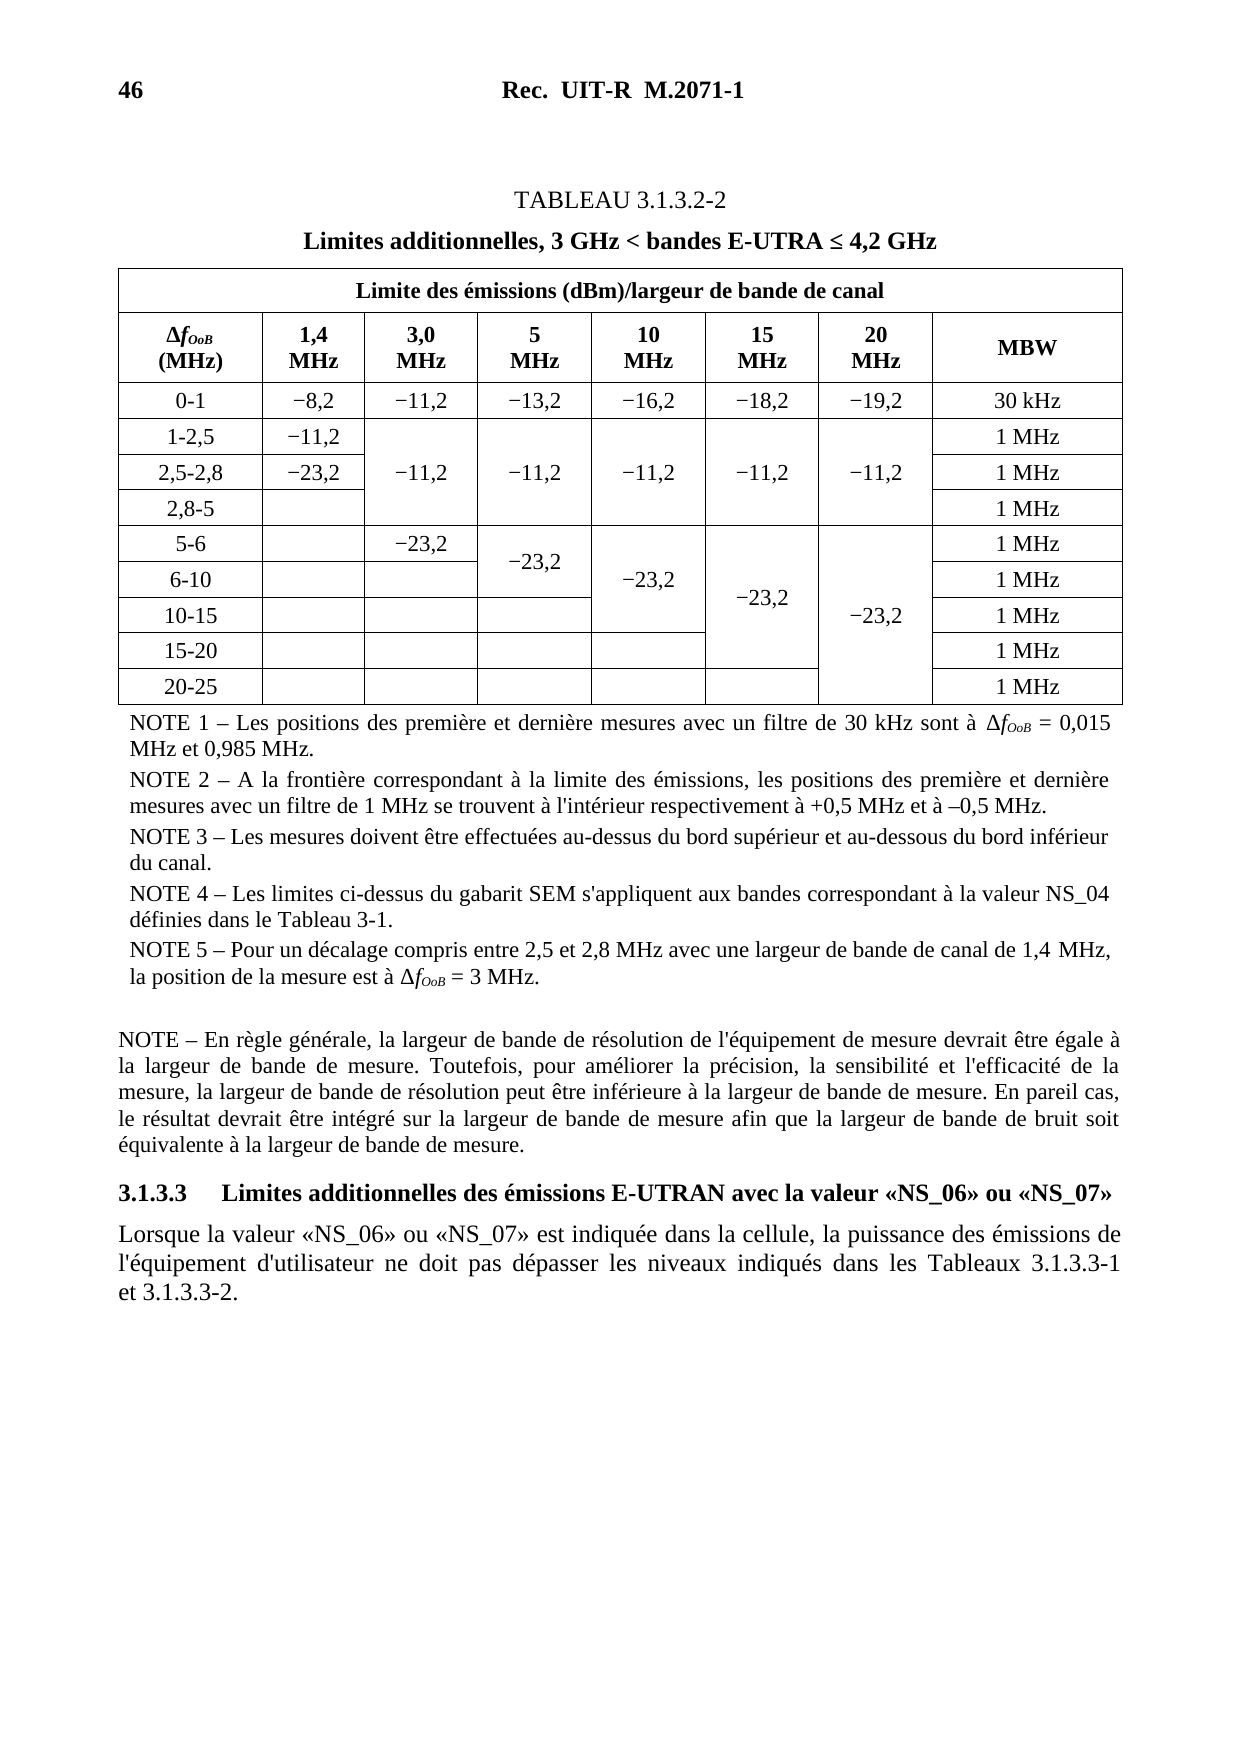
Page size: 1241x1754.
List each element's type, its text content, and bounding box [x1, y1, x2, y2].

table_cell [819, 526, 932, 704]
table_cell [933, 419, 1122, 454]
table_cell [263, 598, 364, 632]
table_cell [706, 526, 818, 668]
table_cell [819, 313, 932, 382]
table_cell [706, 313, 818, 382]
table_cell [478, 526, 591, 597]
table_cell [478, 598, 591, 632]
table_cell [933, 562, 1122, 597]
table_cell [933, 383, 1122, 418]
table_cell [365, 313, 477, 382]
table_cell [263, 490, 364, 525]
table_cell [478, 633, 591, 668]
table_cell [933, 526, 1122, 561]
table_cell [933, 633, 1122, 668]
text Lorsque la valeur «NS_06» ou «NS_07» est indiquée dans la cellule, la puissance des émissions de l'équipement d'utilisateur ne doit pas dépasser les niveaux indiqués dans les Tableaux 3.1.3.3-1 et 3.1.3.3-2. [118, 1219, 1122, 1306]
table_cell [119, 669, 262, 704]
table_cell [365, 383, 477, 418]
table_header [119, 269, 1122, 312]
text NOTE – En règle générale, la largeur de bande de résolution de l'équipement de mesure devrait être égale à la largeur de bande de mesure. Toutefois, pour améliorer la précision, la sensibilité et l'efficacité de la mesure, la largeur de bande de résolution peut être inférieure à la largeur de bande de mesure. En pareil cas, le résultat devrait être intégré sur la largeur de bande de mesure afin que la largeur de bande de bruit soit équivalente à la largeur de bande de mesure. [118, 1026, 1122, 1157]
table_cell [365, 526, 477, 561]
title Limites additionnelles, 3 GHz < bandes E-UTRA ≤ 4,2 GHz [118, 226, 1122, 255]
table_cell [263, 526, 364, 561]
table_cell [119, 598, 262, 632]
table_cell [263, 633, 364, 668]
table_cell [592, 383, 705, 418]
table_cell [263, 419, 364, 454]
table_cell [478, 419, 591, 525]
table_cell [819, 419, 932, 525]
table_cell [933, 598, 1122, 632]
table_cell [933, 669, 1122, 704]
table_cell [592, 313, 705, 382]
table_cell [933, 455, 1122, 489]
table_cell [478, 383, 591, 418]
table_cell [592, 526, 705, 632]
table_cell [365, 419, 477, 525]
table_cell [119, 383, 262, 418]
subtitle 3.1.3.3 Limites additionnelles des émissions E-UTRAN avec la valeur «NS_06» ou «NS_07» [118, 1178, 1122, 1207]
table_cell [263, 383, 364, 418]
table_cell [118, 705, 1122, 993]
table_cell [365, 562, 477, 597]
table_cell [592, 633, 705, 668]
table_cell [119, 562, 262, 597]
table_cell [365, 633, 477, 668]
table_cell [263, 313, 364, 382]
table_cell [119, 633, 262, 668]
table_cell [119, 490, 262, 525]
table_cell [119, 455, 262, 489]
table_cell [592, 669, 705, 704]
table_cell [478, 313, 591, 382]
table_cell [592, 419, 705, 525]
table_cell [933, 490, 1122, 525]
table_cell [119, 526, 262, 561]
text TABLEAU 3.1.3.2-2 [118, 185, 1122, 214]
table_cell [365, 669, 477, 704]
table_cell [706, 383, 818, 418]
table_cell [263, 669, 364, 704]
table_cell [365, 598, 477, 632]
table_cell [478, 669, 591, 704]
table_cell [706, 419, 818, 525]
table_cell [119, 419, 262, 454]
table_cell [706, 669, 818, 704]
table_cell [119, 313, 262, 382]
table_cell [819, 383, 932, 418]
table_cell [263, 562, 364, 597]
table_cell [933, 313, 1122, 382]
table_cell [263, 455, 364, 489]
